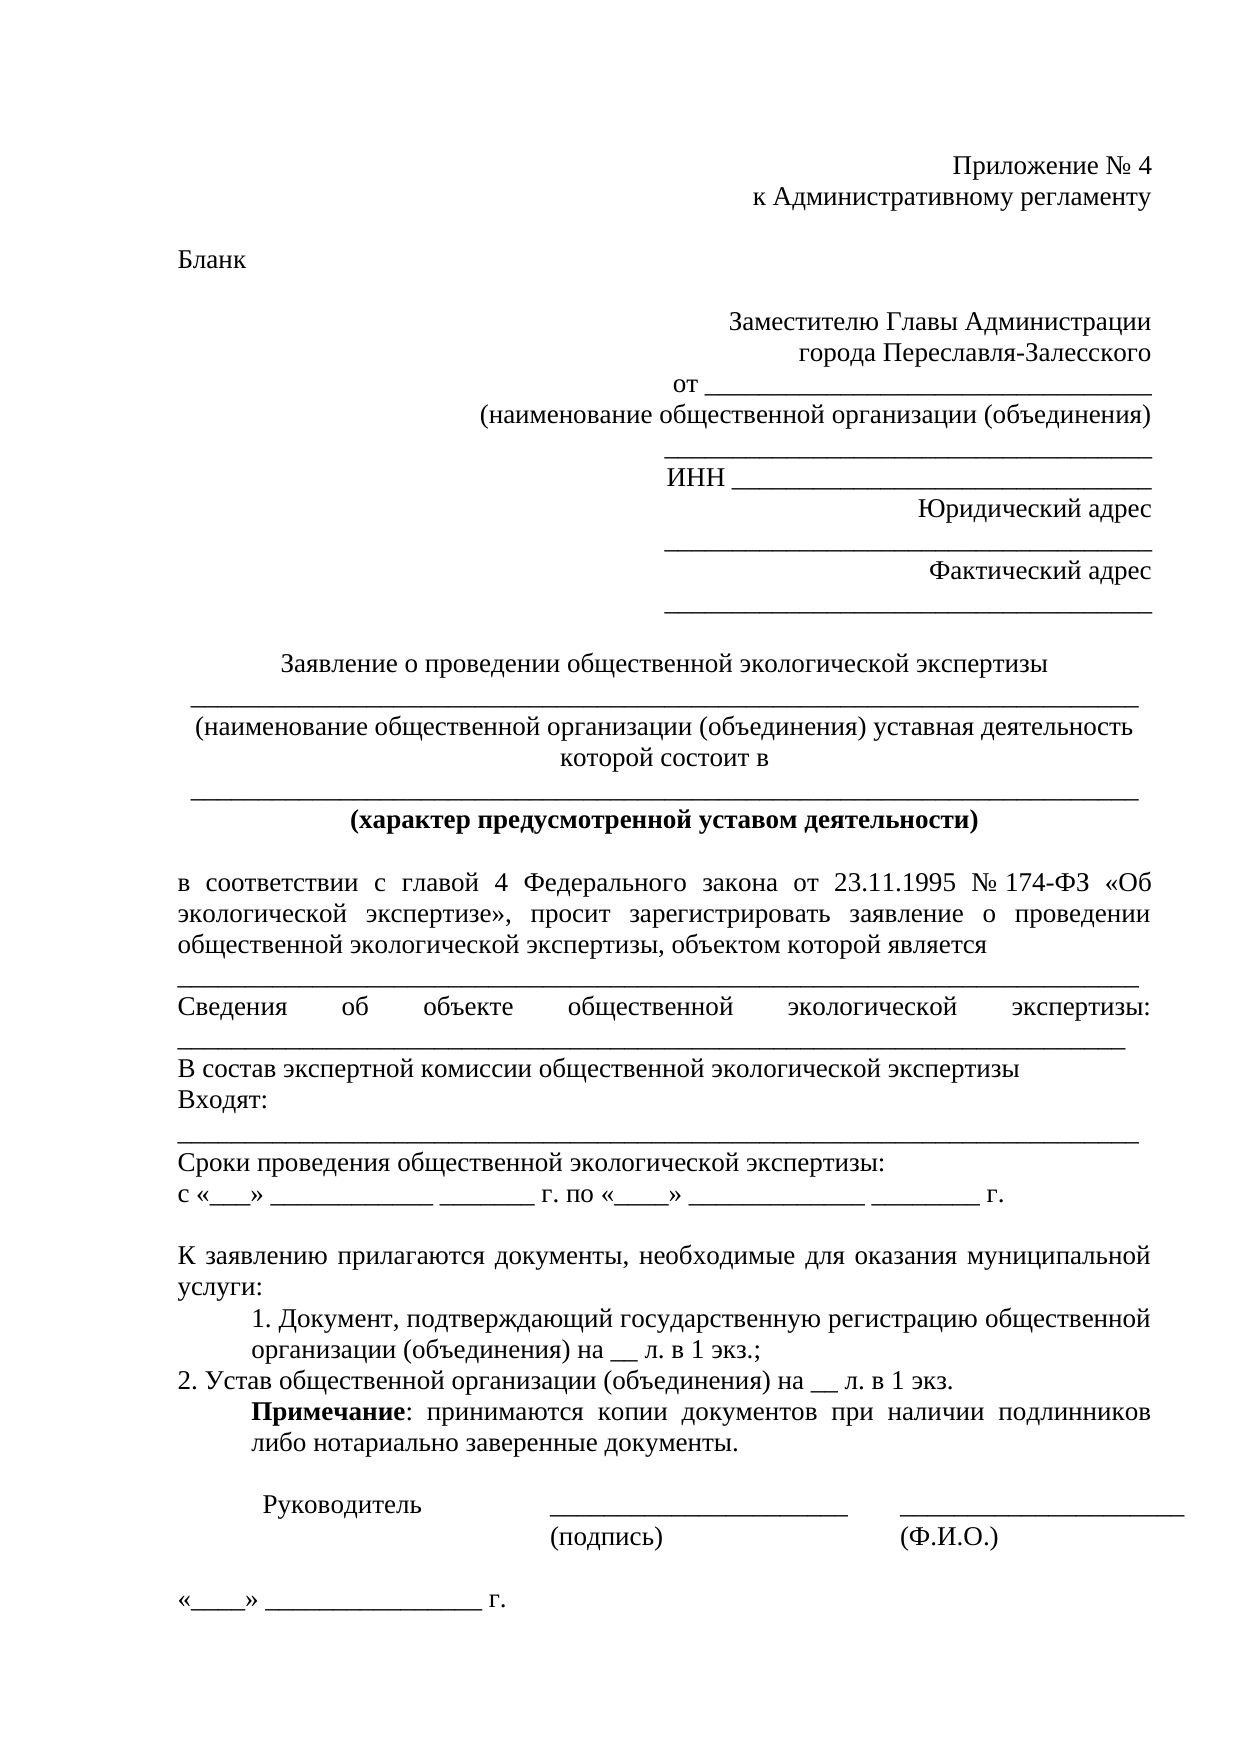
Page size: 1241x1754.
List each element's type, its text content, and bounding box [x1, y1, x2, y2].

text Сроки проведения общественной экологической экспертизы: [177, 1146, 1152, 1177]
table_header ______________________ (подпись) [539, 1489, 888, 1551]
text ____________________________________ [177, 429, 1152, 461]
text Бланк [177, 243, 1152, 274]
text с «___» ____________ _______ г. по «____» _____________ ________ г. [177, 1177, 1152, 1208]
text ____________________________________ [177, 523, 1152, 554]
text от _________________________________ [177, 367, 1152, 398]
text ИНН _______________________________ [177, 461, 1152, 492]
text ____________________________________ [177, 585, 1152, 616]
text в соответствии с главой 4 Федерального закона от 23.11.1995 № 174-ФЗ «Об экологической экспертизе», просит зарегистрировать заявление о проведении общественной экологической экспертизы, объектом которой является [177, 866, 1152, 959]
text Фактический адрес [177, 554, 1152, 585]
text _______________________________________________________________________Сведения об объекте общественной экологической экспертизы: ______________________________________________________________________ [177, 959, 1152, 1052]
text Заместителю Главы Администрации [177, 305, 1152, 336]
text города Переславля-Залесского [177, 336, 1152, 367]
text _______________________________________________________________________ [177, 1115, 1152, 1146]
text Примечание: принимаются копии документов при наличии подлинников либо нотариально заверенные документы. [251, 1395, 1152, 1457]
text «____» ________________ г. [177, 1582, 1152, 1613]
table_header Руководитель [189, 1489, 538, 1551]
subtitle Заявление о проведении общественной экологической экспертизы ______________________________________________________________________ (наименование общественной организации (объединения) уставная деятельность которой состоит в ______________________________________________________________________ (характер предусмотренной уставом деятельности) [177, 648, 1152, 834]
text Приложение № 4 к Административному регламенту [177, 149, 1152, 212]
text К заявлению прилагаются документы, необходимые для оказания муниципальной услуги: [177, 1239, 1152, 1302]
text В состав экспертной комиссии общественной экологической экспертизы [177, 1052, 1152, 1084]
text (наименование общественной организации (объединения) [177, 398, 1152, 429]
table_header _____________________ (Ф.И.О.) [889, 1489, 1238, 1551]
text Юридический адрес [177, 492, 1152, 523]
text Входят: [177, 1084, 1152, 1115]
text 2. Устав общественной организации (объединения) на __ л. в 1 экз. [177, 1364, 1152, 1395]
text 1. Документ, подтверждающий государственную регистрацию общественной организации (объединения) на __ л. в 1 экз.; [251, 1302, 1152, 1364]
